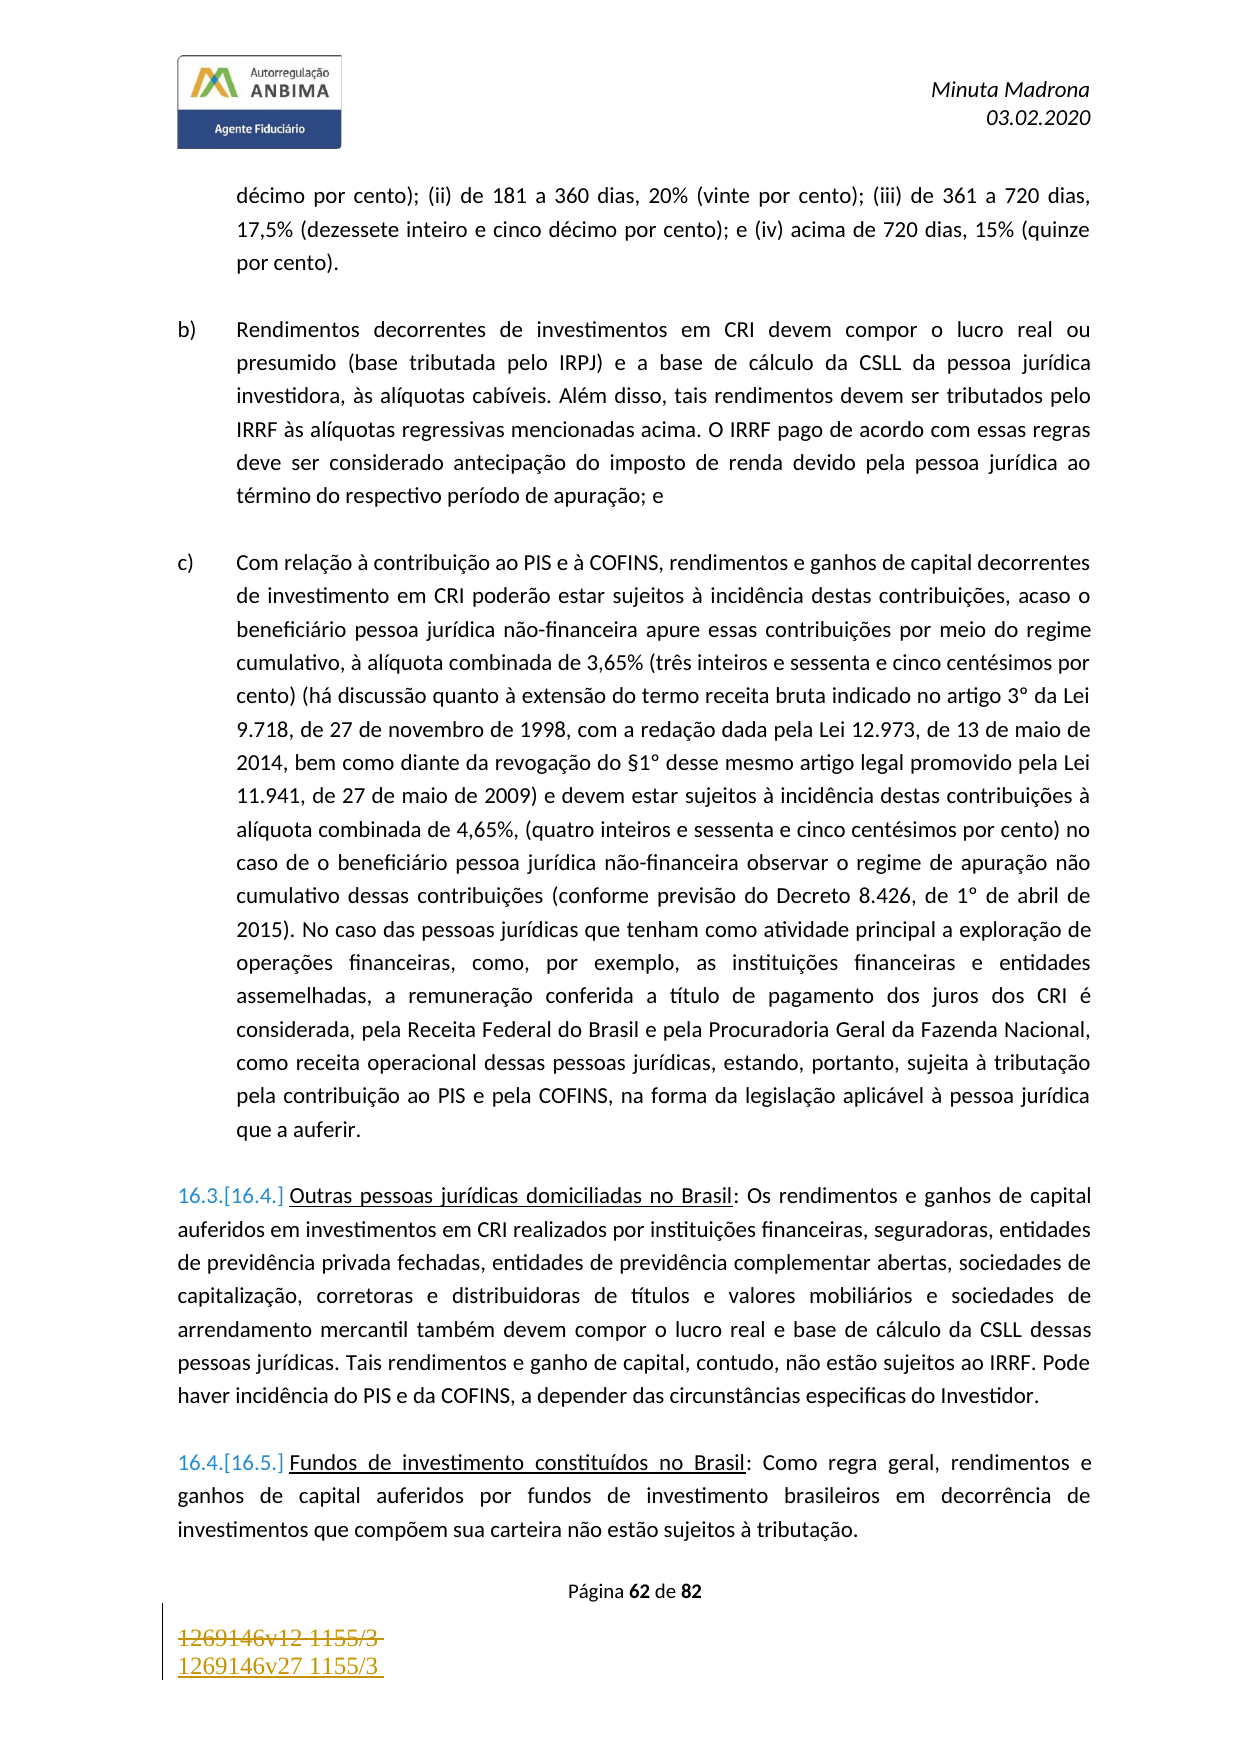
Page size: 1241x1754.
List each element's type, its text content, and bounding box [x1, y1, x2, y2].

list Rendimentos decorrentes de investimentos em CRI devem compor o lucro real ou presumido (base tributada pelo IRPJ) e a base de cálculo da CSLL da pessoa jurídica investidora, às alíquotas cabíveis. Além disso, tais rendimentos devem ser tributados pelo IRRF às alíquotas regressivas mencionadas acima. O IRRF pago de acordo com essas regras deve ser considerado antecipação do imposto de renda devido pela pessoa jurídica ao término do respectivo período de apuração; e [177, 311, 1092, 511]
list Fundos de investimento constituídos no Brasil: Como regra geral, rendimentos e ganhos de capital auferidos por fundos de investimento brasileiros em decorrência de investimentos que compõem sua carteira não estão sujeitos à tributação. [177, 1444, 1093, 1544]
list Outras pessoas jurídicas domiciliadas no Brasil: Os rendimentos e ganhos de capital auferidos em investimentos em CRI realizados por instituições financeiras, seguradoras, entidades de previdência privada fechadas, entidades de previdência complementar abertas, sociedades de capitalização, corretoras e distribuidoras de títulos e valores mobiliários e sociedades de arrendamento mercantil também devem compor o lucro real e base de cálculo da CSLL dessas pessoas jurídicas. Tais rendimentos e ganho de capital, contudo, não estão sujeitos ao IRRF. Pode haver incidência do PIS e da COFINS, a depender das circunstâncias especificas do Investidor. [177, 1177, 1093, 1411]
list Com relação à contribuição ao PIS e à COFINS, rendimentos e ganhos de capital decorrentes de investimento em CRI poderão estar sujeitos à incidência destas contribuições, acaso o beneficiário pessoa jurídica não-financeira apure essas contribuições por meio do regime cumulativo, à alíquota combinada de 3,65% (três inteiros e sessenta e cinco centésimos por cento) (há discussão quanto à extensão do termo receita bruta indicado no artigo 3º da Lei 9.718, de 27 de novembro de 1998, com a redação dada pela Lei 12.973, de 13 de maio de 2014, bem como diante da revogação do §1º desse mesmo artigo legal promovido pela Lei 11.941, de 27 de maio de 2009) e devem estar sujeitos à incidência destas contribuições à alíquota combinada de 4,65%, (quatro inteiros e sessenta e cinco centésimos por cento) no caso de o beneficiário pessoa jurídica não-financeira observar o regime de apuração não cumulativo dessas contribuições (conforme previsão do Decreto 8.426, de 1º de abril de 2015). No caso das pessoas jurídicas que tenham como atividade principal a exploração de operações financeiras, como, por exemplo, as instituições financeiras e entidades assemelhadas, a remuneração conferida a título de pagamento dos juros dos CRI é considerada, pela Receita Federal do Brasil e pela Procuradoria Geral da Fazenda Nacional, como receita operacional dessas pessoas jurídicas, estando, portanto, sujeita à tributação pela contribuição ao PIS e pela COFINS, na forma da legislação aplicável à pessoa jurídica que a auferir. [177, 544, 1092, 1144]
picture [177, 55, 342, 149]
